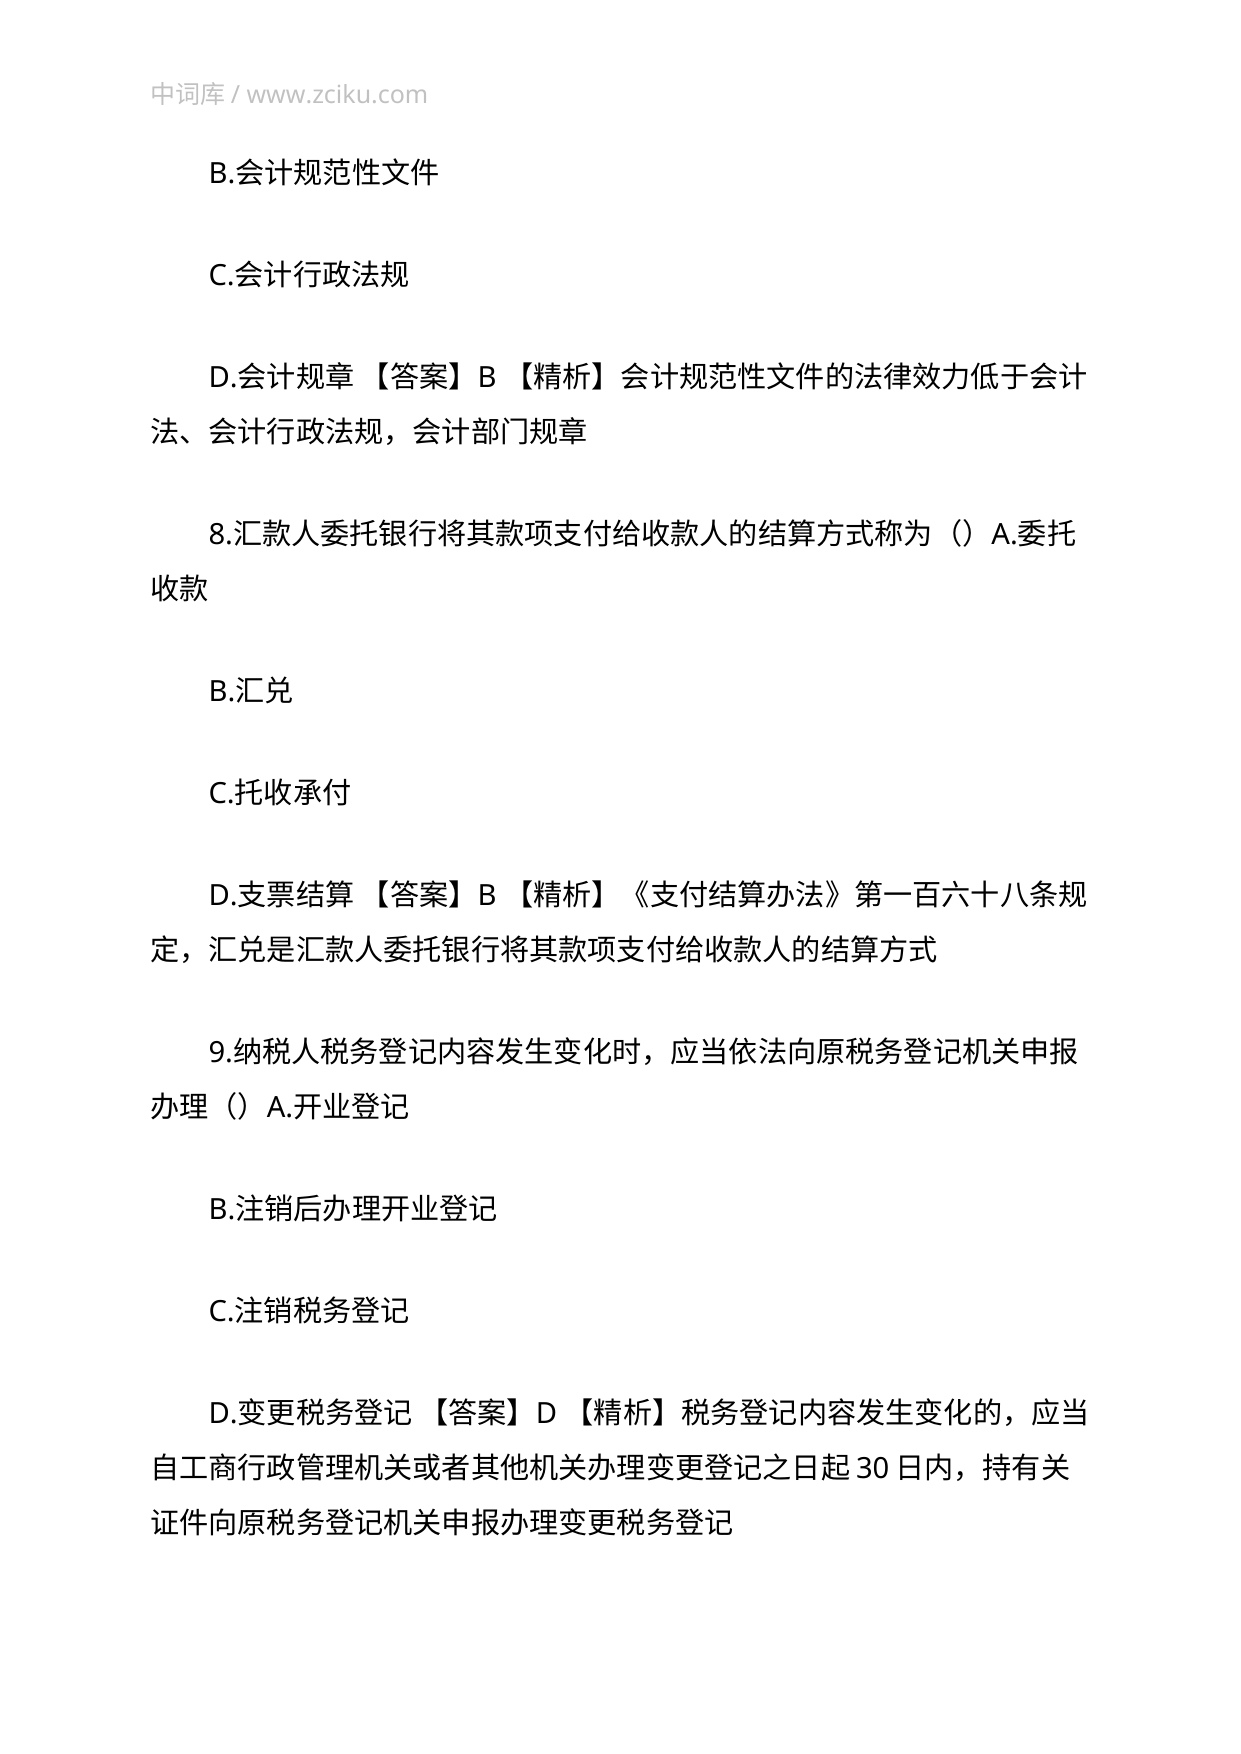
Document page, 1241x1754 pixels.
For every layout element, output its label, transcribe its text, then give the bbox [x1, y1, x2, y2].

text B.会计规范性文件 [150, 150, 1090, 192]
text C.会计行政法规 [150, 252, 1090, 294]
text D.支票结算 【答案】B 【精析】《支付结算办法》第一百六十八条规定，汇兑是汇款人委托银行将其款项支付给收款人的结算方式 [150, 871, 1090, 969]
text B.注销后办理开业登记 [150, 1185, 1090, 1228]
text D.会计规章 【答案】B 【精析】会计规范性文件的法律效力低于会计法、会计行政法规，会计部门规章 [150, 354, 1090, 451]
text D.变更税务登记 【答案】D 【精析】税务登记内容发生变化的，应当自工商行政管理机关或者其他机关办理变更登记之日起30日内，持有关证件向原税务登记机关申报办理变更税务登记 [150, 1389, 1090, 1541]
text 8.汇款人委托银行将其款项支付给收款人的结算方式称为（）A.委托收款 [150, 511, 1090, 608]
text B.汇兑 [150, 667, 1090, 710]
text C.注销税务登记 [150, 1287, 1090, 1329]
text 9.纳税人税务登记内容发生变化时，应当依法向原税务登记机关申报办理（）A.开业登记 [150, 1028, 1090, 1126]
text C.托收承付 [150, 769, 1090, 812]
